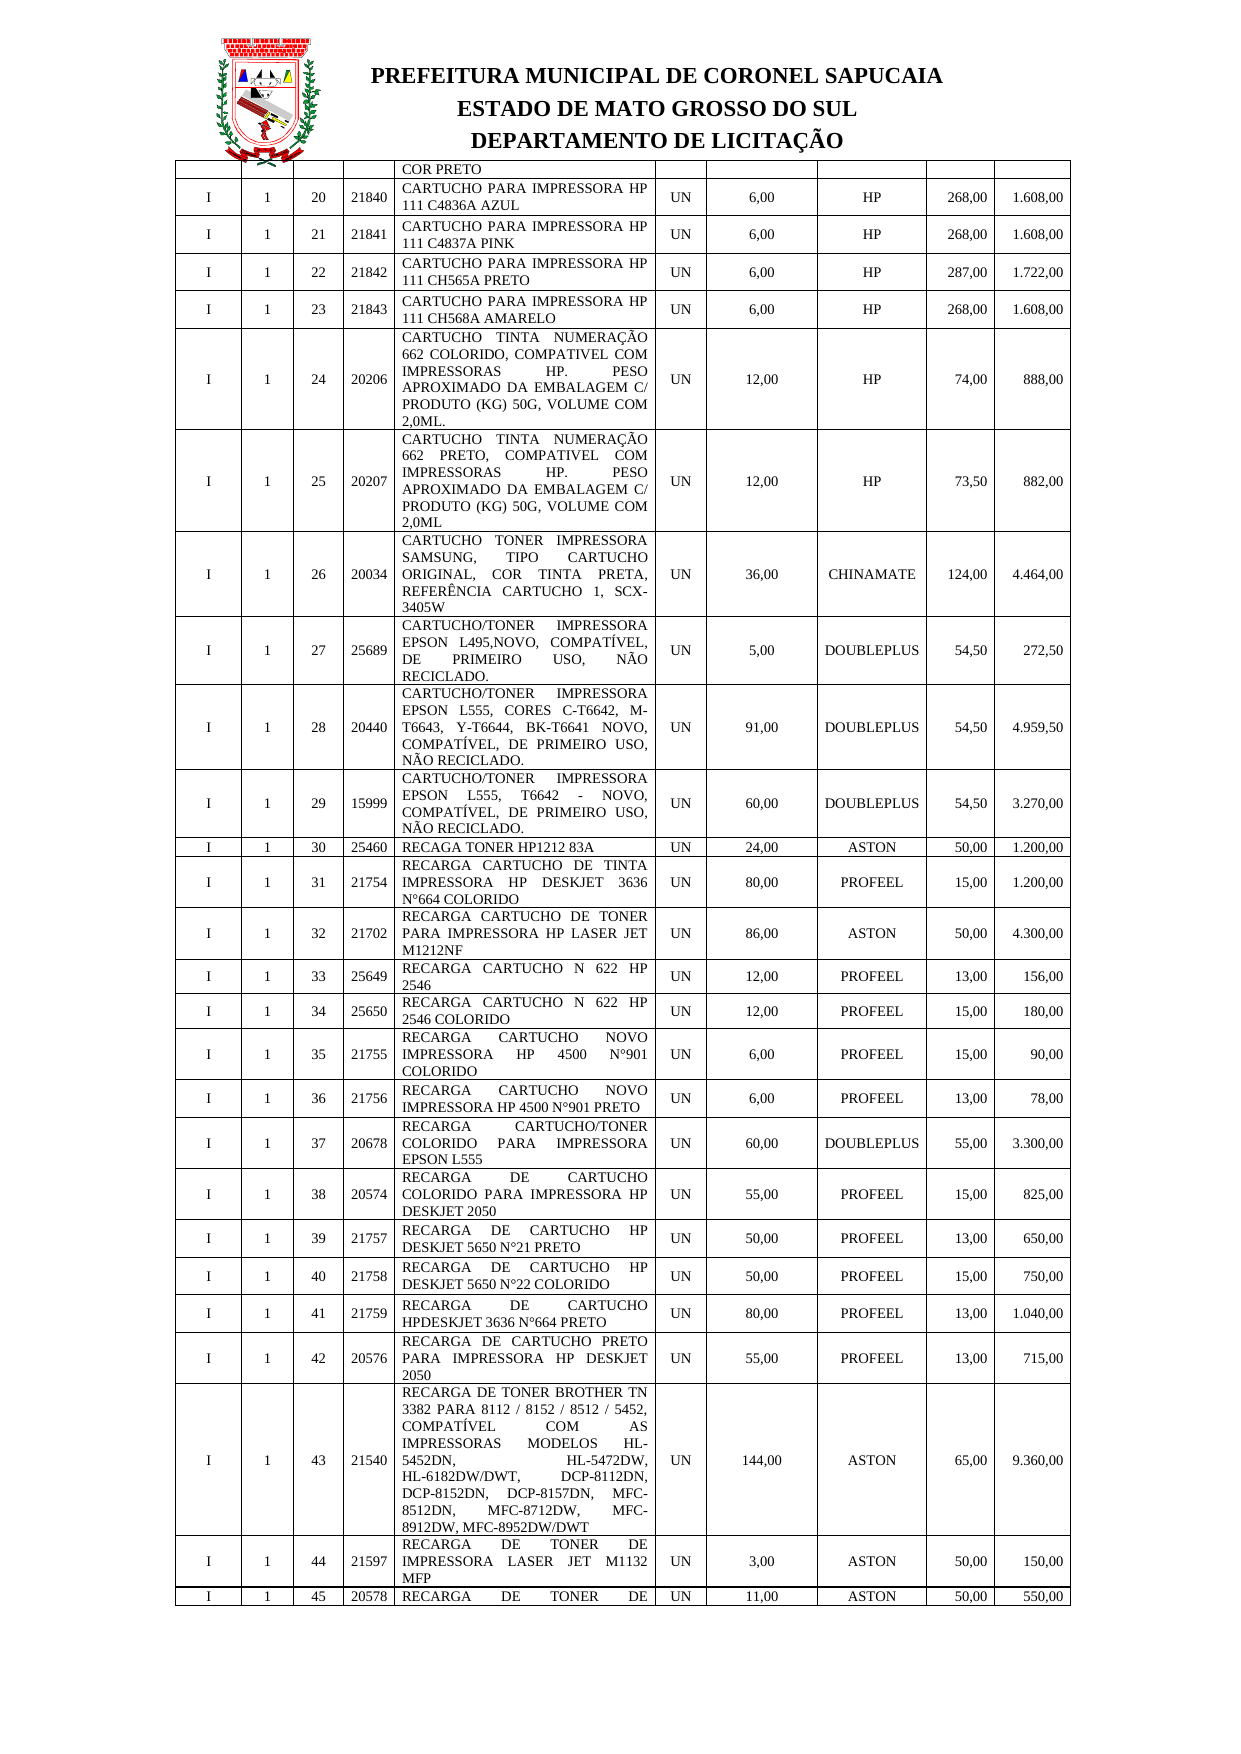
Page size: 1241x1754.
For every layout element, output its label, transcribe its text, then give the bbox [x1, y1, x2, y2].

table_cell 25649 [344, 960, 394, 993]
table_cell 13,00 [927, 960, 994, 993]
table_cell 21 [294, 216, 343, 253]
table_cell 91,00 [707, 685, 817, 769]
table_cell 3.270,00 [995, 770, 1070, 837]
table_cell 34 [294, 994, 343, 1028]
table_cell 50,00 [707, 1220, 817, 1257]
table_cell 1.608,00 [995, 179, 1070, 215]
table_cell 21756 [344, 1080, 394, 1117]
table_cell CARTUCHO PARA IMPRESSORA HP 111 C4836A AZUL [395, 179, 655, 215]
table_cell 25 [294, 430, 343, 531]
table_cell ASTON [818, 1536, 926, 1586]
table_cell UN [656, 770, 706, 837]
table_cell PROFEEL [818, 1258, 926, 1294]
table_cell 1.200,00 [995, 838, 1070, 856]
table_cell 20034 [344, 532, 394, 616]
table_cell 272,50 [995, 617, 1070, 684]
table_cell 4.464,00 [995, 532, 1070, 616]
table_cell RECARGA CARTUCHO N 622 HP 2546 [395, 960, 655, 993]
table_cell 5,00 [707, 617, 817, 684]
table_cell UN [656, 1220, 706, 1257]
table_cell I [176, 770, 241, 837]
table_cell 9.360,00 [995, 1384, 1070, 1535]
table_cell 24,00 [707, 838, 817, 856]
table_cell 15,00 [927, 1258, 994, 1294]
table_cell UN [656, 161, 706, 178]
table_cell 3,00 [707, 1536, 817, 1586]
table_cell PROFEEL [818, 1080, 926, 1117]
table_cell I [176, 532, 241, 616]
table_cell 6,00 [707, 1080, 817, 1117]
table_cell I [176, 857, 241, 907]
table_cell CARTUCHO TINTA NUMERAÇÃO 662 PRETO, COMPATIVEL COM IMPRESSORAS HP. PESO APROXIMADO DA EMBALAGEM C/ PRODUTO (KG) 50G, VOLUME COM 2,0ML [395, 430, 655, 531]
table_cell 1 [242, 857, 293, 907]
table_cell 1 [242, 430, 293, 531]
table_cell 6,00 [707, 179, 817, 215]
table_cell 20 [294, 179, 343, 215]
table_cell 54,50 [927, 685, 994, 769]
table_cell 25689 [344, 617, 394, 684]
table_cell UN [656, 1588, 706, 1605]
table_cell UN [656, 1080, 706, 1117]
table_cell 3.300,00 [995, 1118, 1070, 1168]
table_cell HP [818, 254, 926, 290]
table_cell 1 [242, 1295, 293, 1332]
table_cell 1 [242, 838, 293, 856]
table_cell 21540 [344, 1384, 394, 1535]
table_cell I [176, 617, 241, 684]
table_cell 36,00 [707, 532, 817, 616]
table_cell HP [818, 179, 926, 215]
table_cell DOUBLEPLUS [818, 617, 926, 684]
table_cell 21755 [344, 1029, 394, 1079]
table_cell I [176, 1080, 241, 1117]
table_cell 1 [242, 617, 293, 684]
table_cell RECARGA CARTUCHO/TONER COLORIDO PARA IMPRESSORA EPSON L555 [395, 1118, 655, 1168]
table_cell 268,00 [927, 179, 994, 215]
table_cell 13,00 [927, 1333, 994, 1383]
table_cell UN [656, 908, 706, 958]
table_cell UN [656, 216, 706, 253]
table_cell 715,00 [995, 1333, 1070, 1383]
table_cell 60,00 [707, 1118, 817, 1168]
table_cell 36 [294, 1080, 343, 1117]
table_cell RECARGA CARTUCHO DE TONER PARA IMPRESSORA HP LASER JET M1212NF [395, 908, 655, 958]
table_cell 1 [242, 1588, 293, 1605]
table_cell 12,00 [707, 960, 817, 993]
table_cell UN [656, 1118, 706, 1168]
table_cell 21631 [344, 161, 394, 178]
table_cell RECARGA DE CARTUCHO HPDESKJET 3636 N°664 PRETO [395, 1295, 655, 1332]
table_cell 268,00 [927, 216, 994, 253]
table_cell UN [656, 430, 706, 531]
table_cell RECARGA DE TONER BROTHER TN 3382 PARA 8112 / 8152 / 8512 / 5452, COMPATÍVEL COM AS IMPRESSORAS MODELOS HL-5452DN, HL-5472DW, HL-6182DW/DWT, DCP-8112DN, DCP-8152DN, DCP-8157DN, MFC-8512DN, MFC-8712DW, MFC-8912DW, MFC-8952DW/DWT [395, 1384, 655, 1535]
table_cell UN [656, 1295, 706, 1332]
table_cell 86,00 [707, 908, 817, 958]
table_cell HP [818, 216, 926, 253]
table_cell 55,00 [927, 1118, 994, 1168]
table_cell 1 [242, 291, 293, 328]
table_cell 55,00 [707, 1169, 817, 1219]
table_cell PROFEEL [818, 1169, 926, 1219]
table_cell 4.300,00 [995, 908, 1070, 958]
table_cell 1.722,00 [995, 254, 1070, 290]
table_cell 650,00 [995, 1220, 1070, 1257]
table_cell 30,00 [707, 161, 817, 178]
table_cell 55,00 [707, 1333, 817, 1383]
table_cell RECARGA DE CARTUCHO HP DESKJET 5650 N°21 PRETO [395, 1220, 655, 1257]
table_cell 15,00 [927, 857, 994, 907]
table_cell CARTUCHO PARA IMPRESSORA HP 111 C4837A PINK [395, 216, 655, 253]
table_cell UN [656, 838, 706, 856]
table_cell UN [656, 1258, 706, 1294]
table_cell 6,00 [707, 216, 817, 253]
table_cell 31 [294, 857, 343, 907]
table_cell I [176, 1588, 241, 1605]
table_cell 1 [242, 329, 293, 429]
table_cell 1 [242, 1384, 293, 1535]
table_cell I [176, 161, 241, 178]
table_cell 13,00 [927, 1080, 994, 1117]
table_cell 23 [294, 291, 343, 328]
table_cell 1 [242, 1029, 293, 1079]
table_cell CARTUCHO TONER IMPRESSORA SAMSUNG, TIPO CARTUCHO ORIGINAL, COR TINTA PRETA, REFERÊNCIA CARTUCHO 1, SCX-3405W [395, 532, 655, 616]
table_cell RECARGA DE CARTUCHO COLORIDO PARA IMPRESSORA HP DESKJET 2050 [395, 1169, 655, 1219]
table_cell 21757 [344, 1220, 394, 1257]
table_cell 1 [242, 1333, 293, 1383]
table_cell 825,00 [995, 1169, 1070, 1219]
table_cell 78,00 [995, 1080, 1070, 1117]
table_cell 20678 [344, 1118, 394, 1168]
table_cell 20206 [344, 329, 394, 429]
table_cell RECARGA CARTUCHO DE TINTA IMPRESSORA HP DESKJET 3636 N°664 COLORIDO [395, 857, 655, 907]
table_cell UN [656, 1536, 706, 1586]
table_cell CARTUCHO TINTA NUMERAÇÃO 662 COLORIDO, COMPATIVEL COM IMPRESSORAS HP. PESO APROXIMADO DA EMBALAGEM C/ PRODUTO (KG) 50G, VOLUME COM 2,0ML. [395, 329, 655, 429]
table_cell PROFEEL [818, 1220, 926, 1257]
table_cell I [176, 908, 241, 958]
table_cell PROFEEL [818, 1333, 926, 1383]
table_cell ASTON [818, 908, 926, 958]
table_cell 15,00 [927, 994, 994, 1028]
table_cell DOUBLEPLUS [818, 685, 926, 769]
table_cell 4.959,50 [995, 685, 1070, 769]
table_cell 20578 [344, 1588, 394, 1605]
table_cell 6,00 [707, 1029, 817, 1079]
table_cell 15999 [344, 770, 394, 837]
table_cell 1 [242, 532, 293, 616]
table_cell 144,00 [707, 1384, 817, 1535]
table_cell I [176, 1536, 241, 1586]
table_cell CHINAPRINT [818, 161, 926, 178]
table_cell 21843 [344, 291, 394, 328]
table_cell 1 [242, 908, 293, 958]
table_cell I [176, 1169, 241, 1219]
table_cell ASTON [818, 1588, 926, 1605]
table_cell 1 [242, 254, 293, 290]
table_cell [395, 161, 655, 178]
table_cell UN [656, 960, 706, 993]
table_cell 1 [242, 770, 293, 837]
table_cell PROFEEL [818, 857, 926, 907]
table_cell 6,00 [707, 254, 817, 290]
table_cell 35 [294, 1029, 343, 1079]
table_cell UN [656, 329, 706, 429]
table_cell 1 [242, 1169, 293, 1219]
table_cell 882,00 [995, 430, 1070, 531]
table_cell 74,00 [927, 329, 994, 429]
table_cell 60,00 [707, 770, 817, 837]
table_cell 150,00 [995, 1536, 1070, 1586]
table_cell 124,00 [927, 532, 994, 616]
table_cell I [176, 430, 241, 531]
table_cell 54,50 [927, 770, 994, 837]
table_cell I [176, 1220, 241, 1257]
table_cell PROFEEL [818, 960, 926, 993]
table_cell I [176, 329, 241, 429]
table_cell HP [818, 430, 926, 531]
table_cell 1 [242, 1220, 293, 1257]
table_cell HP [818, 291, 926, 328]
table_cell PROFEEL [818, 1029, 926, 1079]
table_cell 21758 [344, 1258, 394, 1294]
table_cell I [176, 960, 241, 993]
table_cell DOUBLEPLUS [818, 1118, 926, 1168]
table_cell RECARGA CARTUCHO NOVO IMPRESSORA HP 4500 N°901 COLORIDO [395, 1029, 655, 1079]
table_cell 49,90 [927, 161, 994, 178]
table_cell I [176, 685, 241, 769]
table_cell 750,00 [995, 1258, 1070, 1294]
table_cell 13,00 [927, 1295, 994, 1332]
table_cell 43 [294, 1384, 343, 1535]
table_cell 44 [294, 1536, 343, 1586]
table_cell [395, 1588, 655, 1605]
table_cell UN [656, 1384, 706, 1535]
table_cell 21759 [344, 1295, 394, 1332]
table_cell 1 [242, 685, 293, 769]
table_cell I [176, 994, 241, 1028]
table_cell UN [656, 1169, 706, 1219]
table_cell 20207 [344, 430, 394, 531]
table_cell 73,50 [927, 430, 994, 531]
table_cell 1 [242, 161, 293, 178]
table_cell RECAGA TONER HP1212 83A [395, 838, 655, 856]
table_cell CARTUCHO PARA IMPRESSORA HP 111 CH568A AMARELO [395, 291, 655, 328]
table_cell 12,00 [707, 329, 817, 429]
table_cell I [176, 179, 241, 215]
table_cell I [176, 1258, 241, 1294]
table_cell 41 [294, 1295, 343, 1332]
table_cell 12,00 [707, 430, 817, 531]
table_cell I [176, 216, 241, 253]
table_cell 80,00 [707, 857, 817, 907]
table_cell 21841 [344, 216, 394, 253]
table_cell 50,00 [927, 908, 994, 958]
table_cell 26 [294, 532, 343, 616]
table_cell 50,00 [927, 1588, 994, 1605]
table_cell UN [656, 1029, 706, 1079]
table_cell 1 [242, 1080, 293, 1117]
table_cell 19 [294, 161, 343, 178]
table_cell RECARGA DE CARTUCHO PRETO PARA IMPRESSORA HP DESKJET 2050 [395, 1333, 655, 1383]
table_cell 50,00 [927, 1536, 994, 1586]
table_cell CARTUCHO/TONER IMPRESSORA EPSON L555, CORES C-T6642, M-T6643, Y-T6644, BK-T6641 NOVO, COMPATÍVEL, DE PRIMEIRO USO, NÃO RECICLADO. [395, 685, 655, 769]
table_cell ASTON [818, 838, 926, 856]
table_cell 550,00 [995, 1588, 1070, 1605]
table_cell 54,50 [927, 617, 994, 684]
table_cell I [176, 1384, 241, 1535]
table_cell 40 [294, 1258, 343, 1294]
table_cell 180,00 [995, 994, 1070, 1028]
table_cell 11,00 [707, 1588, 817, 1605]
table_cell UN [656, 857, 706, 907]
table_cell CHINAMATE [818, 532, 926, 616]
table_cell CARTUCHO/TONER IMPRESSORA EPSON L495,NOVO, COMPATÍVEL, DE PRIMEIRO USO, NÃO RECICLADO. [395, 617, 655, 684]
table_cell ASTON [818, 1384, 926, 1535]
table_cell 65,00 [927, 1384, 994, 1535]
table_cell 287,00 [927, 254, 994, 290]
table_cell UN [656, 617, 706, 684]
table_cell 28 [294, 685, 343, 769]
table_cell 45 [294, 1588, 343, 1605]
table_cell I [176, 1029, 241, 1079]
table_cell 32 [294, 908, 343, 958]
table_cell 1 [242, 216, 293, 253]
table_cell 888,00 [995, 329, 1070, 429]
table_cell UN [656, 994, 706, 1028]
table_cell UN [656, 179, 706, 215]
table_cell RECARGA CARTUCHO N 622 HP 2546 COLORIDO [395, 994, 655, 1028]
table_cell 20574 [344, 1169, 394, 1219]
table_cell 1 [242, 1536, 293, 1586]
table_cell 33 [294, 960, 343, 993]
table_cell 24 [294, 329, 343, 429]
table_cell 15,00 [927, 1169, 994, 1219]
table_cell 1.608,00 [995, 216, 1070, 253]
table_cell 21754 [344, 857, 394, 907]
table_cell UN [656, 1333, 706, 1383]
table_cell I [176, 838, 241, 856]
table_cell 21840 [344, 179, 394, 215]
table_cell I [176, 254, 241, 290]
table_cell 21597 [344, 1536, 394, 1586]
table_cell CARTUCHO PARA IMPRESSORA HP 111 CH565A PRETO [395, 254, 655, 290]
table_cell 1 [242, 960, 293, 993]
table_cell RECARGA DE CARTUCHO HP DESKJET 5650 N°22 COLORIDO [395, 1258, 655, 1294]
table_cell RECARGA CARTUCHO NOVO IMPRESSORA HP 4500 N°901 PRETO [395, 1080, 655, 1117]
table_cell CARTUCHO/TONER IMPRESSORA EPSON L555, T6642 - NOVO, COMPATÍVEL, DE PRIMEIRO USO, NÃO RECICLADO. [395, 770, 655, 837]
table_cell 21842 [344, 254, 394, 290]
table_cell I [176, 291, 241, 328]
table_cell 39 [294, 1220, 343, 1257]
table_cell 38 [294, 1169, 343, 1219]
table_cell 156,00 [995, 960, 1070, 993]
table_cell 1 [242, 994, 293, 1028]
table_cell 30 [294, 838, 343, 856]
table_cell DOUBLEPLUS [818, 770, 926, 837]
table_cell I [176, 1118, 241, 1168]
table_cell 1 [242, 1118, 293, 1168]
table_cell PROFEEL [818, 994, 926, 1028]
table_cell 90,00 [995, 1029, 1070, 1079]
table_cell 25650 [344, 994, 394, 1028]
table_cell PROFEEL [818, 1295, 926, 1332]
table_cell 50,00 [927, 838, 994, 856]
table_cell 42 [294, 1333, 343, 1383]
table_cell 6,00 [707, 291, 817, 328]
table_cell UN [656, 685, 706, 769]
table_cell 25460 [344, 838, 394, 856]
table_cell UN [656, 291, 706, 328]
table_cell 50,00 [707, 1258, 817, 1294]
table_cell 21702 [344, 908, 394, 958]
table_cell 22 [294, 254, 343, 290]
table_cell RECARGA DE TONER DE IMPRESSORA LASER JET M1132 MFP [395, 1536, 655, 1586]
table_cell UN [656, 254, 706, 290]
table_cell 1 [242, 179, 293, 215]
table_cell HP [818, 329, 926, 429]
table_cell 268,00 [927, 291, 994, 328]
table_cell 1.497,00 [995, 161, 1070, 178]
table_cell 27 [294, 617, 343, 684]
table_cell 1.200,00 [995, 857, 1070, 907]
table_cell UN [656, 532, 706, 616]
table_cell 1.040,00 [995, 1295, 1070, 1332]
table_cell 1.608,00 [995, 291, 1070, 328]
table_cell 80,00 [707, 1295, 817, 1332]
table_cell I [176, 1295, 241, 1332]
table_cell 12,00 [707, 994, 817, 1028]
table_cell 20440 [344, 685, 394, 769]
table_cell 13,00 [927, 1220, 994, 1257]
table_cell 1 [242, 1258, 293, 1294]
table_cell 20576 [344, 1333, 394, 1383]
table_cell 15,00 [927, 1029, 994, 1079]
table_cell 29 [294, 770, 343, 837]
table_cell I [176, 1333, 241, 1383]
table_cell 37 [294, 1118, 343, 1168]
